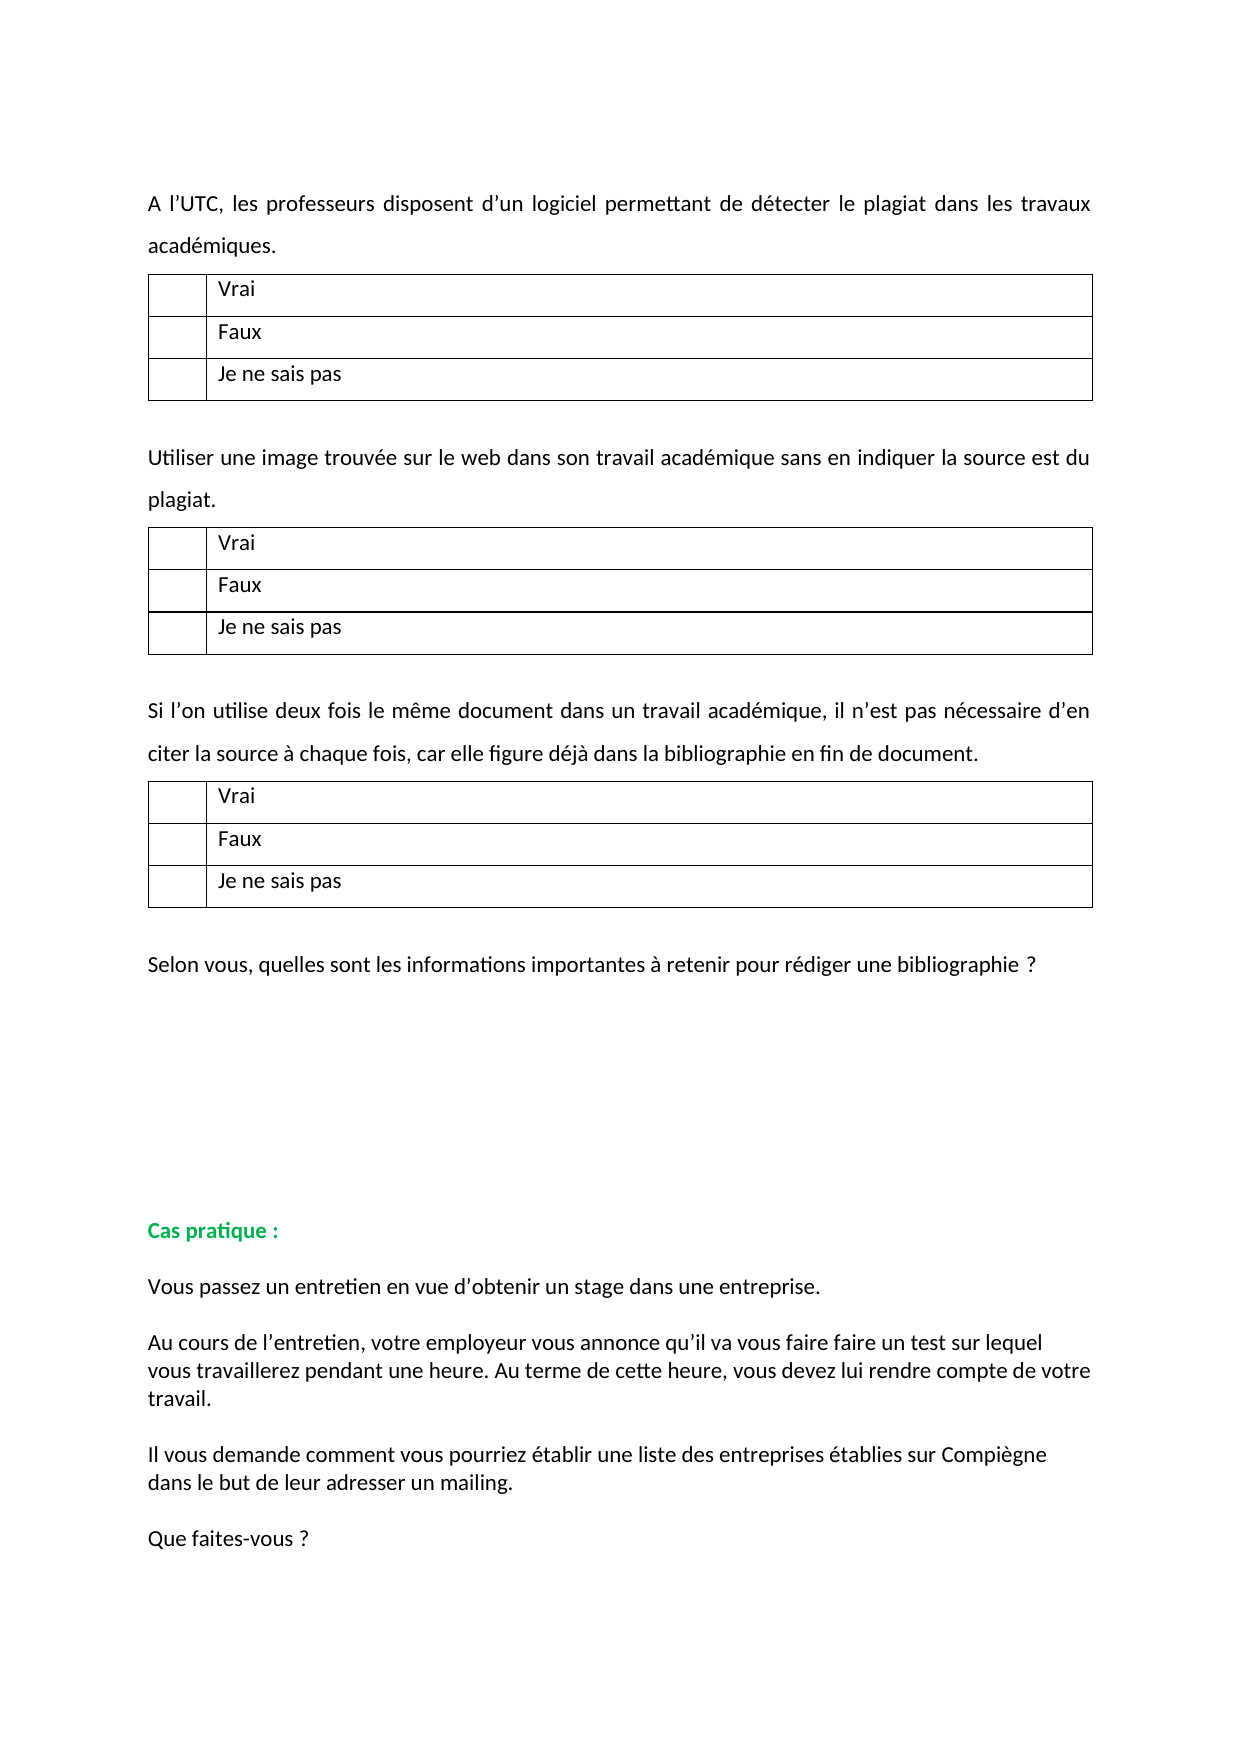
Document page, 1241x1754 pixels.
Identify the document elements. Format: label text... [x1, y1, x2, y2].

table_cell [149, 824, 206, 865]
table_header Vrai [207, 275, 1092, 316]
text A l’UTC, les professeurs disposent d’un logiciel permettant de détecter le plagiat dans les travaux académiques. [148, 189, 1093, 259]
text Il vous demande comment vous pourriez établir une liste des entreprises établies sur Compiègne dans le but de leur adresser un mailing. [148, 1441, 1093, 1497]
table_cell Je ne sais pas [207, 359, 1092, 400]
text Que faites-vous ? [148, 1524, 1093, 1553]
table_cell [149, 359, 206, 400]
table_cell [149, 613, 206, 654]
table_header [149, 782, 206, 823]
table_cell [149, 866, 206, 907]
table_cell [149, 317, 206, 358]
text Utiliser une image trouvée sur le web dans son travail académique sans en indiquer la source est du plagiat. [148, 443, 1093, 513]
text Si l’on utilise deux fois le même document dans un travail académique, il n’est pas nécessaire d’en citer la source à chaque fois, car elle figure déjà dans la bibliographie en fin de document. [148, 697, 1093, 767]
table_cell Faux [207, 317, 1092, 358]
text Vous passez un entretien en vue d’obtenir un stage dans une entreprise. [148, 1272, 1093, 1300]
text Au cours de l’entretien, votre employeur vous annonce qu’il va vous faire faire un test sur lequel vous travaillerez pendant une heure. Au terme de cette heure, vous devez lui rendre compte de votre travail. [148, 1328, 1093, 1412]
table_cell Je ne sais pas [207, 866, 1092, 907]
table_cell Faux [207, 824, 1092, 865]
table_header Vrai [207, 528, 1092, 569]
table_header [149, 275, 206, 316]
table_cell [149, 570, 206, 611]
text Cas pratique : [148, 1216, 1093, 1244]
table_header [149, 528, 206, 569]
text Selon vous, quelles sont les informations importantes à retenir pour rédiger une bibliographie ? [148, 950, 1093, 978]
table_cell Je ne sais pas [207, 613, 1092, 654]
table_header Vrai [207, 782, 1092, 823]
table_cell Faux [207, 570, 1092, 611]
